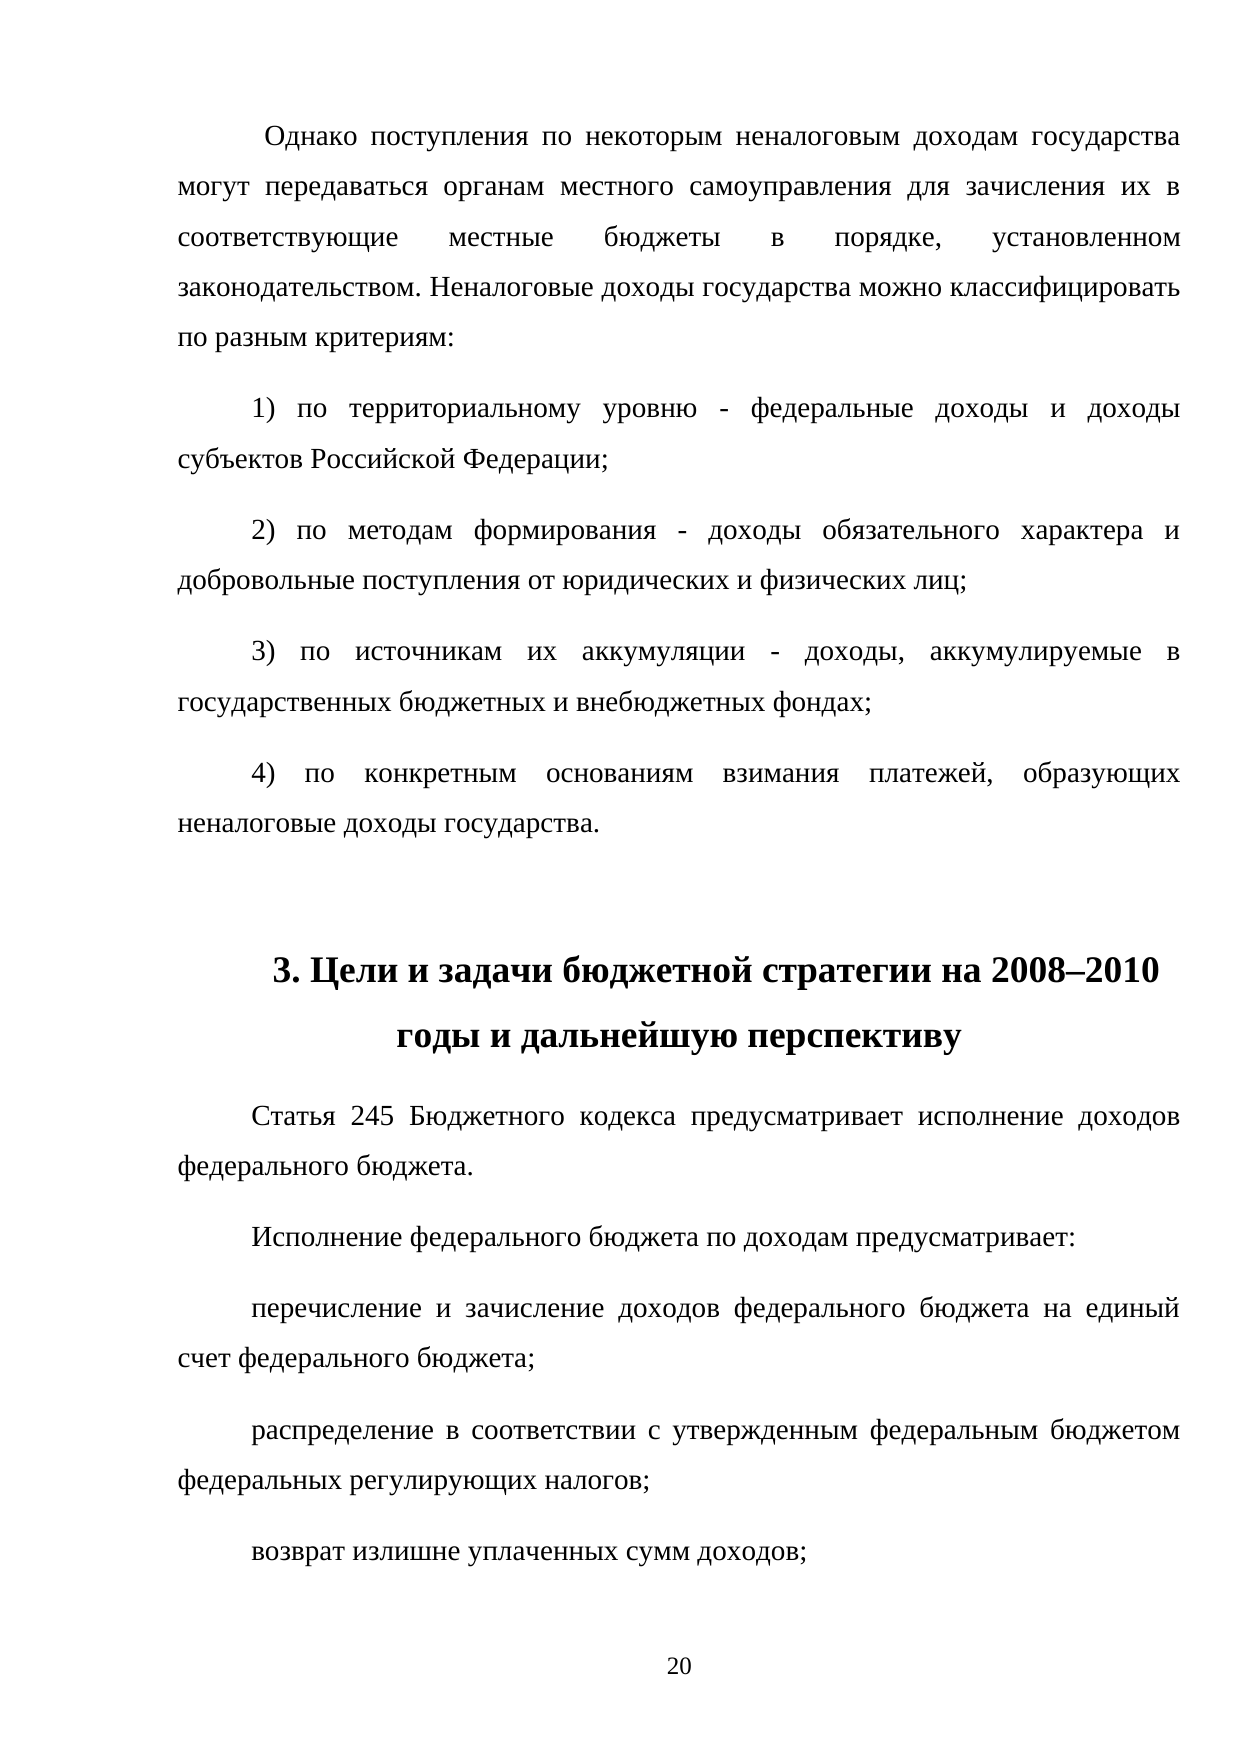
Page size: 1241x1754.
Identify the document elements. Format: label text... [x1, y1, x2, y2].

text 2) по методам формирования - доходы обязательного характера и добровольные поступления от юридических и физических лиц; [177, 512, 1181, 596]
text Однако поступления по некоторым неналоговым доходам государства могут передаваться органам местного самоуправления для зачисления их в соответствующие местные бюджеты в порядке, установленном законодательством. Неналоговые доходы государства можно классифицировать по разным критериям: [177, 118, 1181, 353]
text Исполнение федерального бюджета по доходам предусматривает: [177, 1219, 1181, 1253]
text перечисление и зачисление доходов федерального бюджета на единый счет федерального бюджета; [177, 1290, 1181, 1374]
text 1) по территориальному уровню - федеральные доходы и доходы субъектов Российской Федерации; [177, 391, 1181, 474]
text возврат излишне уплаченных сумм доходов; [177, 1533, 1181, 1567]
text 3) по источникам их аккумуляции - доходы, аккумулируемые в государственных бюджетных и внебюджетных фондах; [177, 633, 1181, 717]
text 3. Цели и задачи бюджетной стратегии на 2008–2010 годы и дальнейшую перспективу [177, 947, 1181, 1055]
text Статья 245 Бюджетного кодекса предусматривает исполнение доходов федерального бюджета. [177, 1098, 1181, 1182]
text 4) по конкретным основаниям взимания платежей, образующих неналоговые доходы государства. [177, 755, 1181, 839]
text распределение в соответствии с утвержденным федеральным бюджетом федеральных регулирующих налогов; [177, 1412, 1181, 1496]
